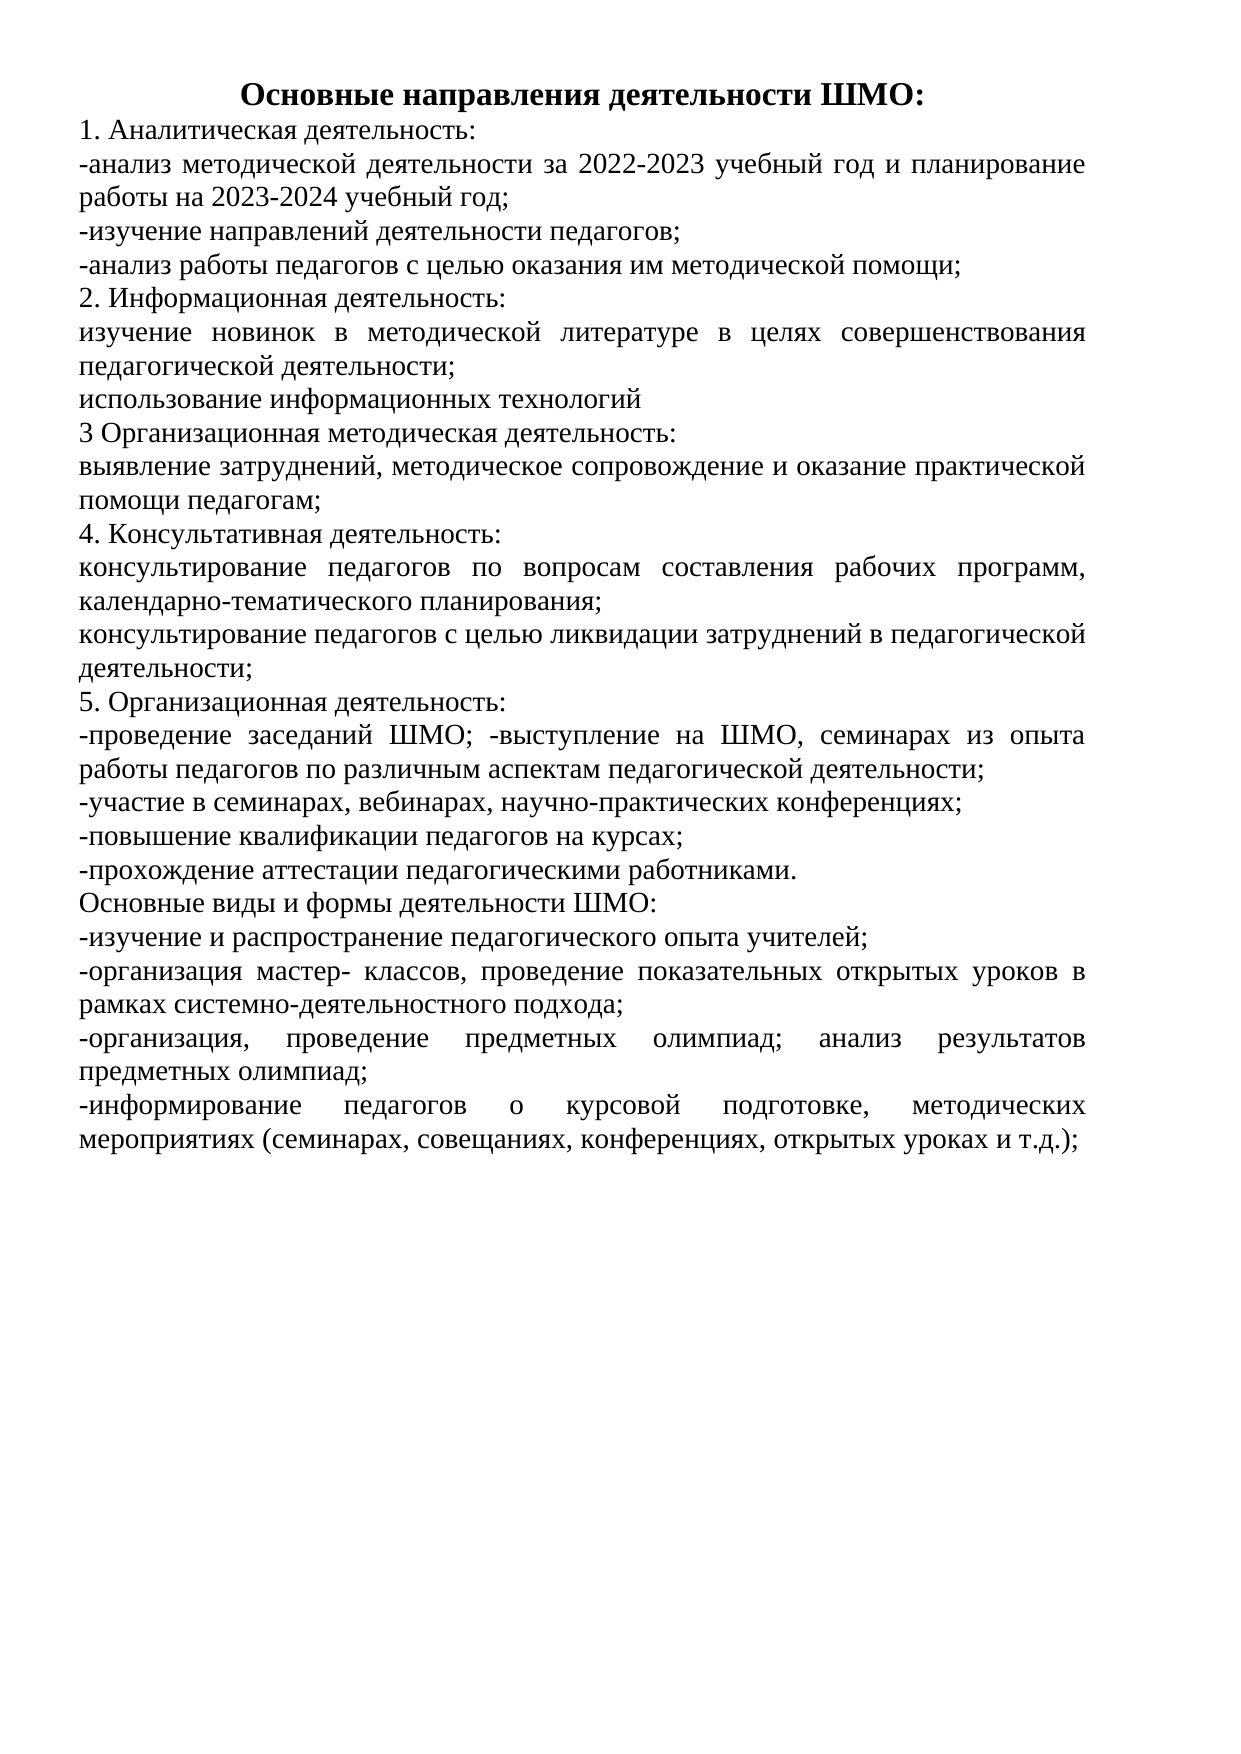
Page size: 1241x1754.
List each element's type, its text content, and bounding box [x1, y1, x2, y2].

text изучение новинок в методической литературе в целях совершенствования педагогической деятельности; [79, 314, 1087, 381]
text -изучение направлений деятельности педагогов; [79, 213, 1087, 247]
text -организация, проведение предметных олимпиад; анализ результатов предметных олимпиад; [79, 1020, 1087, 1087]
text -проведение заседаний ШМО; -выступление на ШМО, семинарах из опыта работы педагогов по различным аспектам педагогической деятельности; [79, 717, 1087, 784]
text -прохождение аттестации педагогическими работниками. [79, 852, 1087, 885]
text -информирование педагогов о курсовой подготовке, методических мероприятиях (семинарах, совещаниях, конференциях, открытых уроках и т.д.); [79, 1087, 1087, 1154]
text 3 Организационная методическая деятельность: [79, 415, 1087, 448]
text 1. Аналитическая деятельность: [79, 112, 1087, 146]
text 4. Консультативная деятельность: [79, 516, 1087, 549]
text -анализ работы педагогов с целью оказания им методической помощи; [79, 247, 1087, 280]
text Основные виды и формы деятельности ШМО: [79, 886, 1087, 919]
text выявление затруднений, методическое сопровождение и оказание практической помощи педагогам; [79, 448, 1087, 516]
text консультирование педагогов по вопросам составления рабочих программ, календарно-тематического планирования; [79, 549, 1087, 616]
text консультирование педагогов с целью ликвидации затруднений в педагогической деятельности; [79, 617, 1087, 684]
text -организация мастер- классов, проведение показательных открытых уроков в рамках системно-деятельностного подхода; [79, 953, 1087, 1020]
text 2. Информационная деятельность: [79, 280, 1087, 314]
text -повышение квалификации педагогов на курсах; [79, 818, 1087, 852]
text Основные направления деятельности ШМО: [79, 74, 1087, 112]
text 5. Организационная деятельность: [79, 684, 1087, 717]
text -анализ методической деятельности за 2022-2023 учебный год и планирование работы на 2023-2024 учебный год; [79, 146, 1087, 213]
text использование информационных технологий [79, 381, 1087, 415]
text -изучение и распространение педагогического опыта учителей; [79, 919, 1087, 953]
text -участие в семинарах, вебинарах, научно-практических конференциях; [79, 784, 1087, 818]
